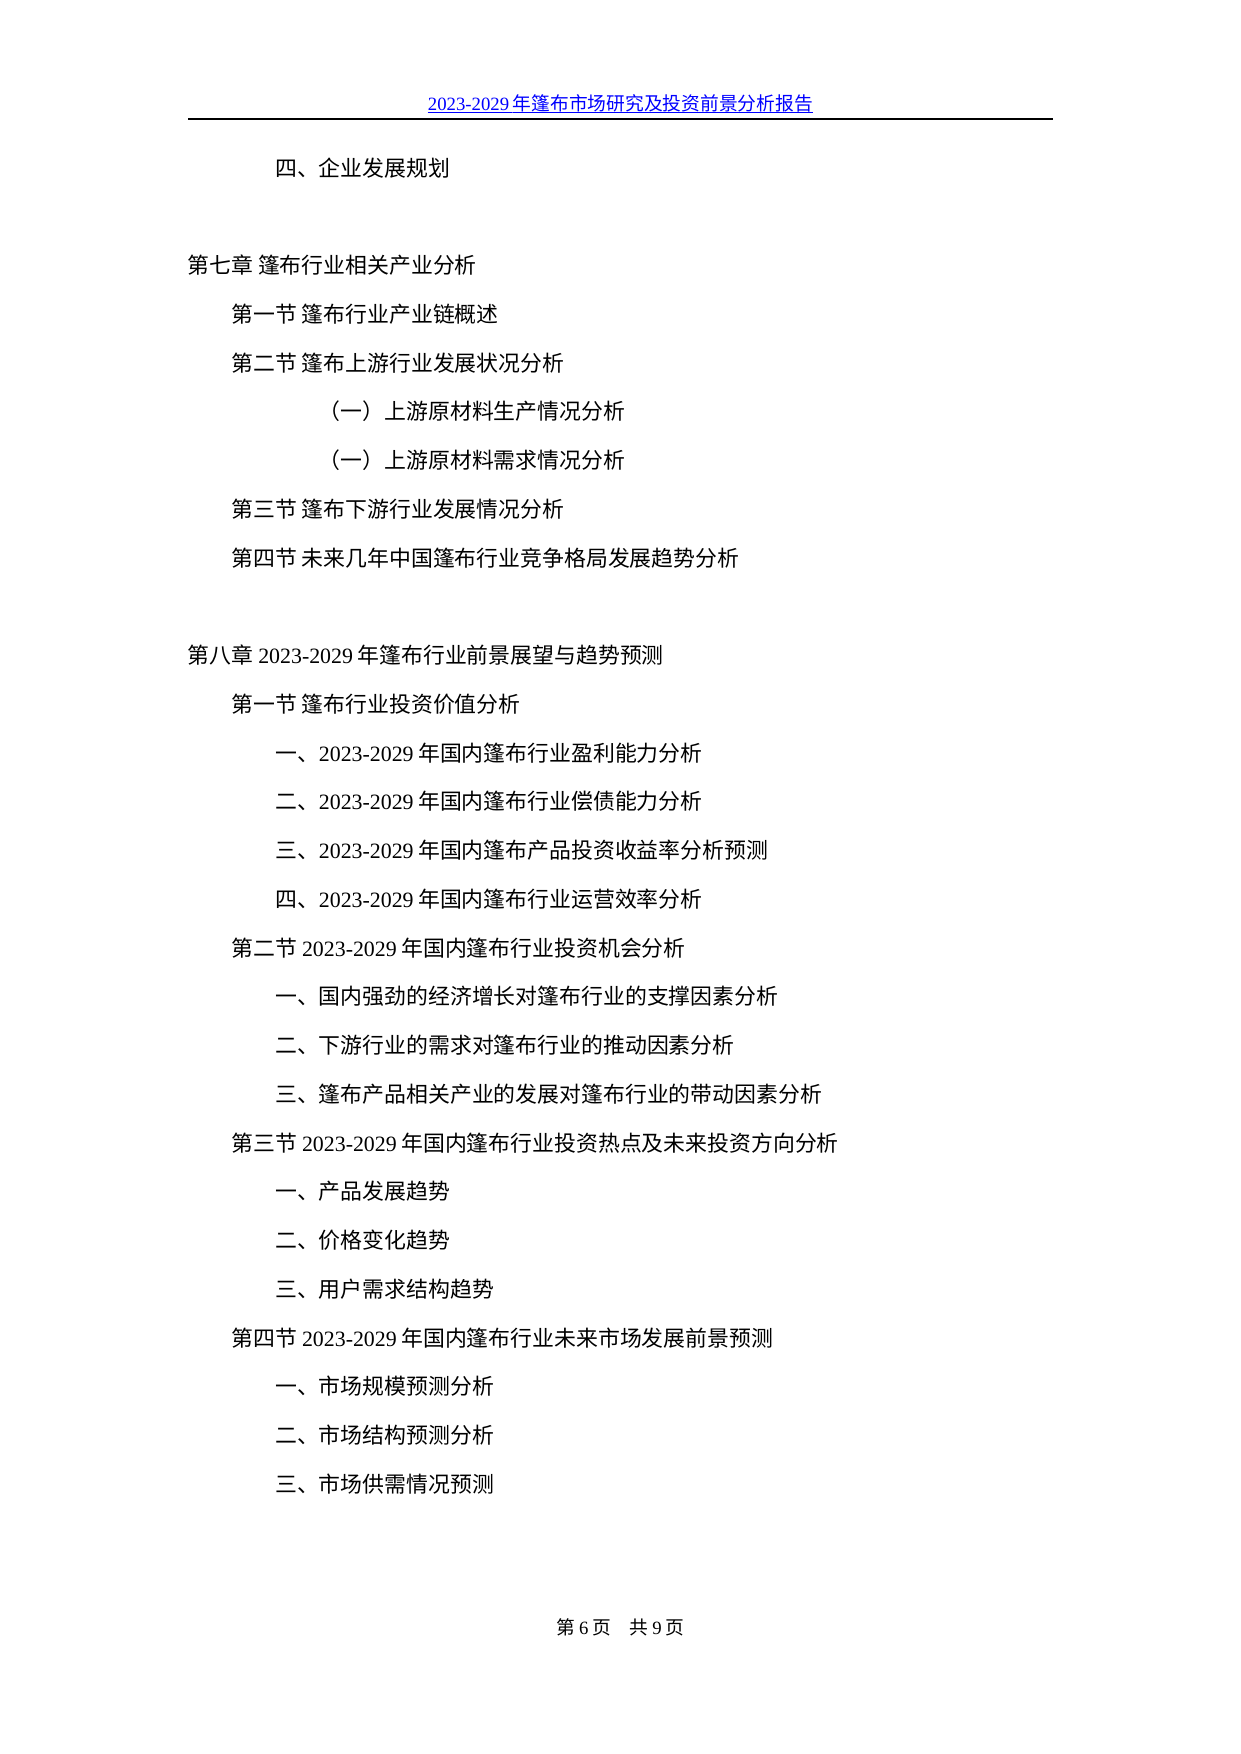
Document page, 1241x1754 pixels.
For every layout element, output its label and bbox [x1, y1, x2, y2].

text [187, 150, 1053, 1499]
